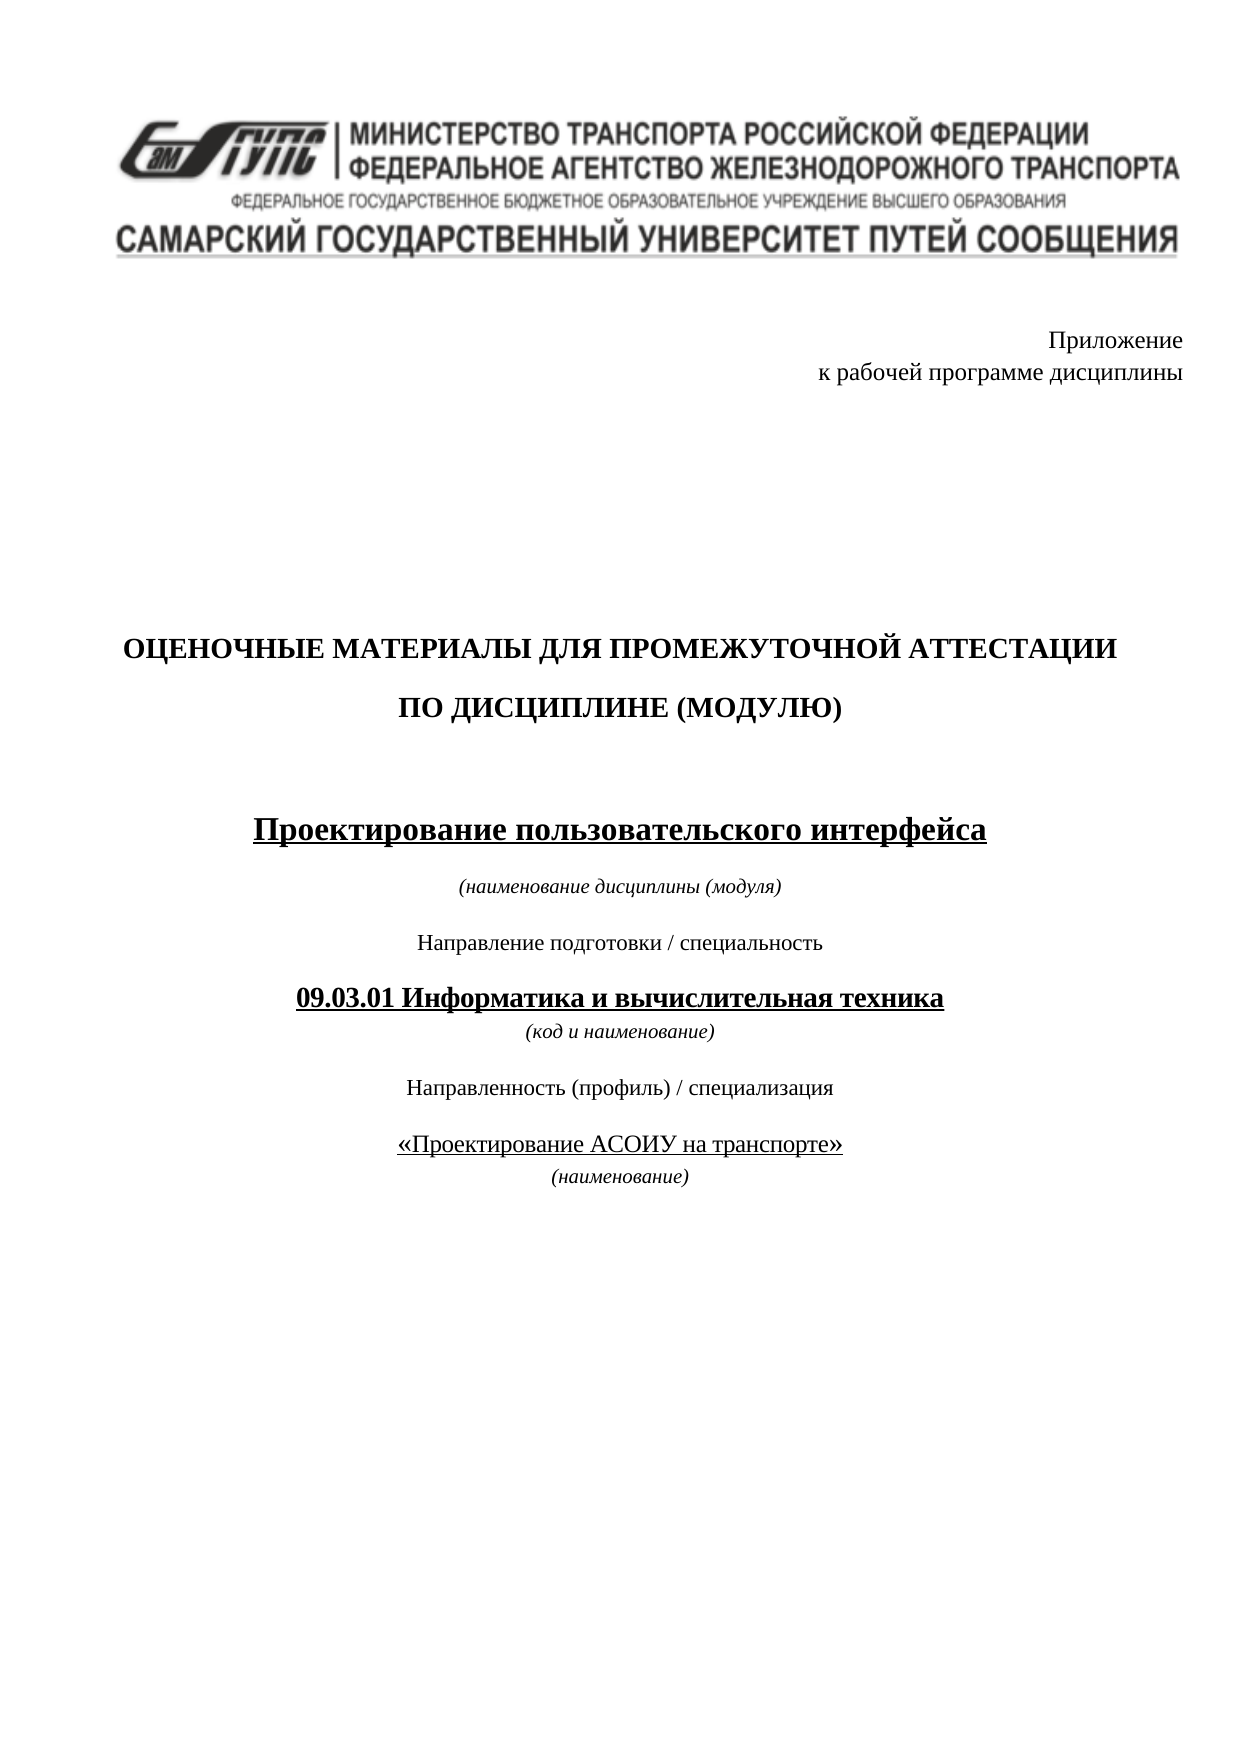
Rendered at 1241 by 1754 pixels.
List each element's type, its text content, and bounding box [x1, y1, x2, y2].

text Проектирование пользовательского интерфейса [59, 809, 1181, 847]
text ПО ДИСЦИПЛИНЕ (МОДУЛЮ) [59, 690, 1181, 724]
text Приложение [564, 325, 1183, 353]
text к рабочей программе дисциплины [59, 357, 1183, 386]
text 09.03.01 Информатика и вычислительная техника [59, 980, 1181, 1014]
text Направление подготовки / специальность [59, 929, 1181, 956]
text Направленность (профиль) / специализация [59, 1074, 1181, 1100]
picture [113, 113, 1183, 286]
text ОЦЕНОЧНЫЕ МАТЕРИАЛЫ ДЛЯ ПРОМЕЖУТОЧНОЙ АТТЕСТАЦИИ [59, 631, 1181, 664]
text (код и наименование) [59, 1019, 1181, 1043]
text (наименование дисциплины (модуля) [59, 874, 1181, 898]
text «Проектирование АСОИУ на транспорте» [59, 1125, 1181, 1158]
text (наименование) [59, 1163, 1181, 1188]
